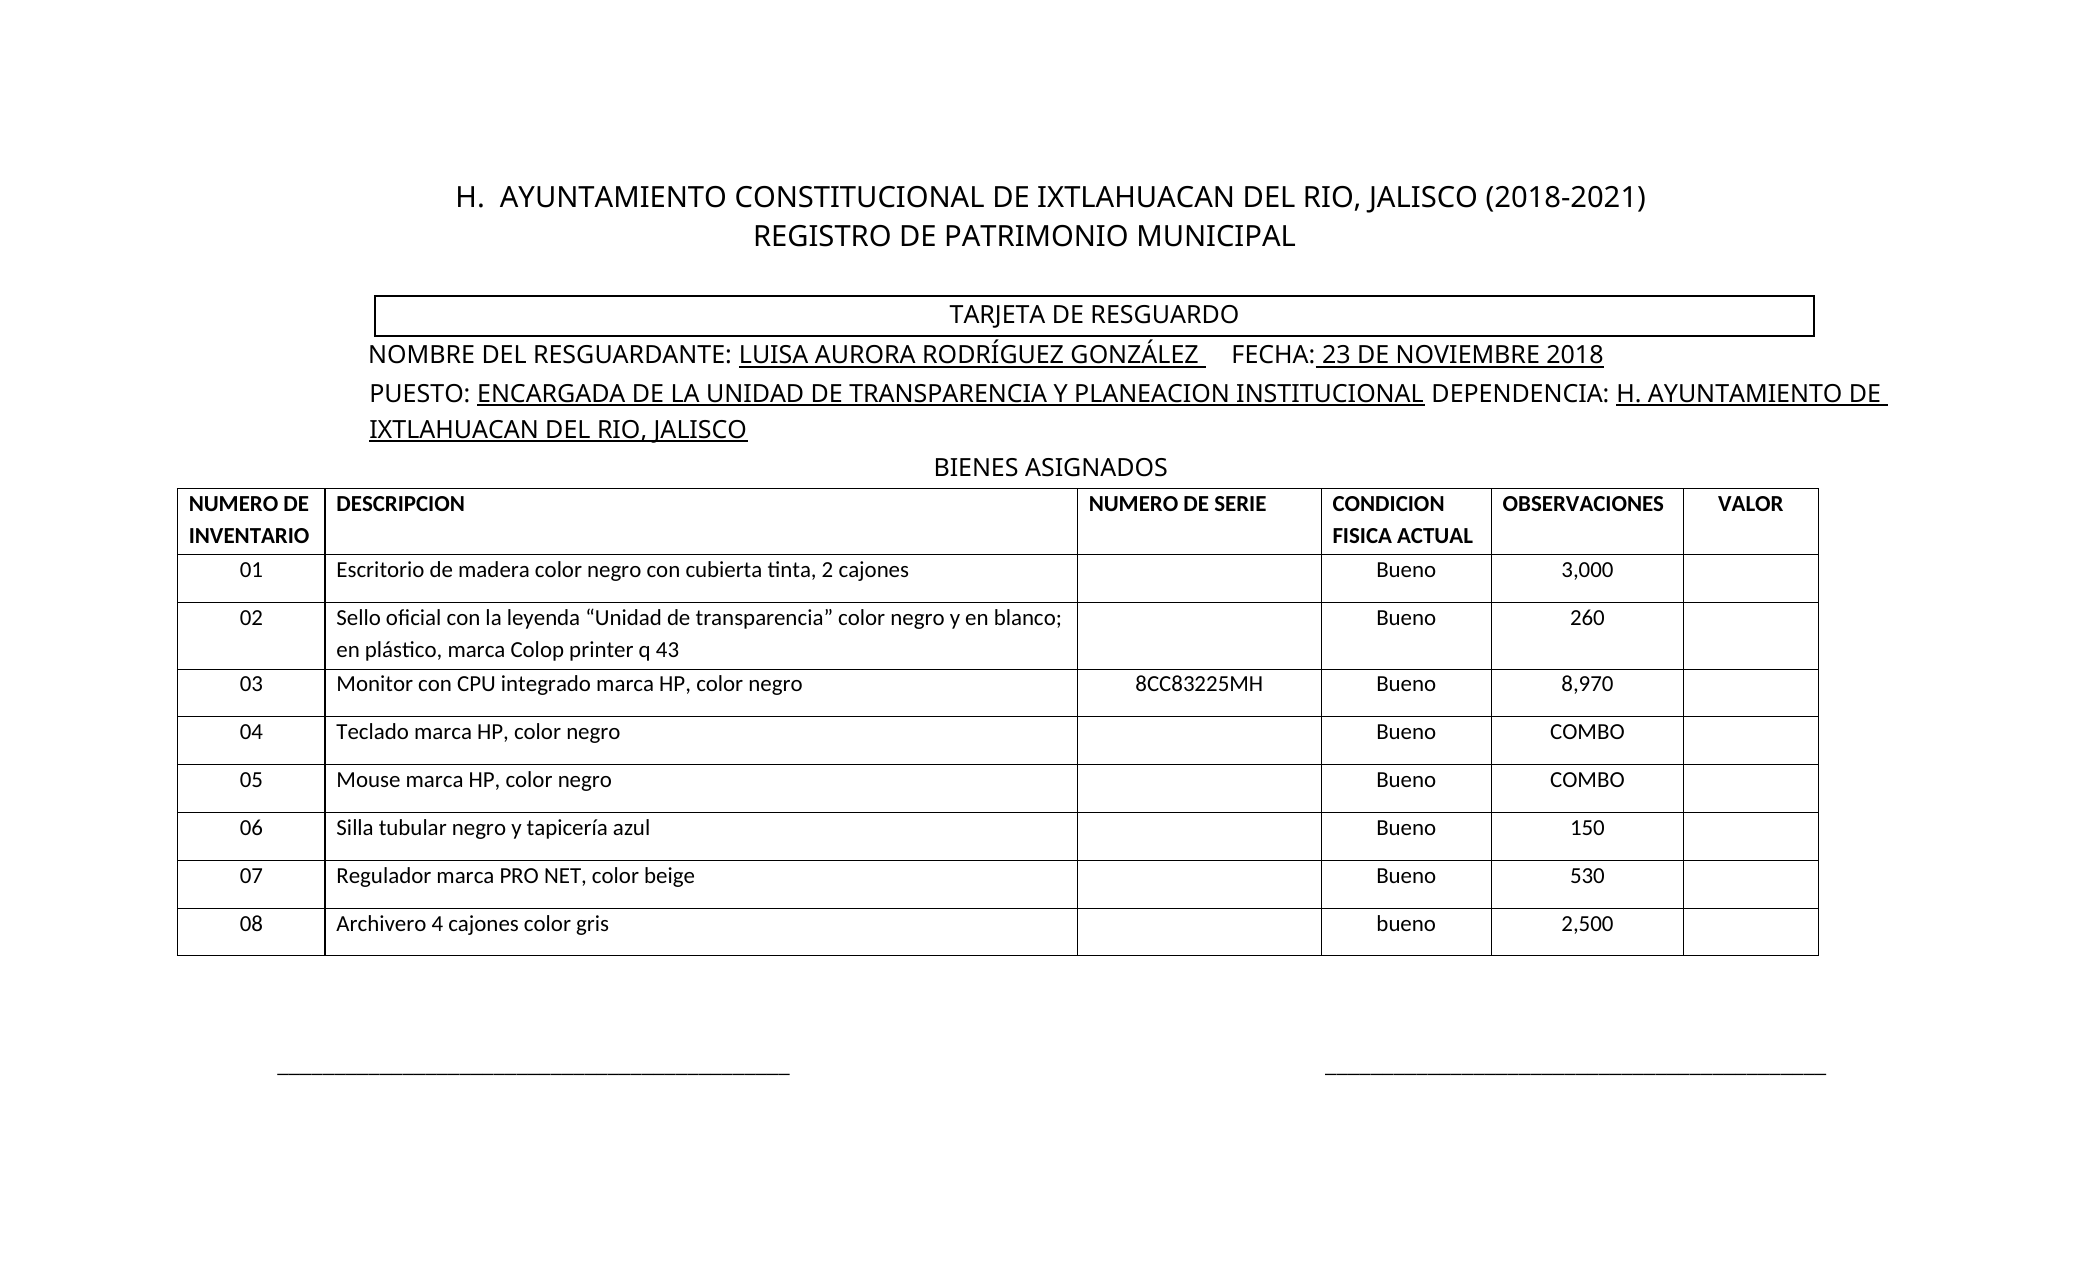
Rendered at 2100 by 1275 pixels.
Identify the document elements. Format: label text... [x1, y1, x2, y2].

text _____________________________________________ ____________________________________________ [148, 1050, 1952, 1078]
table_cell 04 [178, 717, 324, 764]
table_cell Escritorio de madera color negro con cubierta tinta, 2 cajones [326, 555, 1077, 602]
table_cell 01 [178, 555, 324, 602]
table_header OBSERVACIONES [1492, 489, 1683, 554]
table_cell 260 [1492, 603, 1683, 668]
table_header VALOR [1684, 489, 1818, 554]
table_cell Mouse marca HP, color negro [326, 765, 1077, 812]
table_cell 8,970 [1492, 670, 1683, 716]
table_cell [1684, 555, 1818, 602]
table_cell [1684, 670, 1818, 716]
table_cell 8CC83225MH [1078, 670, 1321, 716]
table_cell Bueno [1322, 603, 1491, 668]
table_cell 05 [178, 765, 324, 812]
table_cell [1078, 603, 1321, 668]
table_cell Bueno [1322, 717, 1491, 764]
table_cell [1684, 717, 1818, 764]
table_cell COMBO [1492, 717, 1683, 764]
text BIENES ASIGNADOS [148, 450, 1952, 484]
table_cell Bueno [1322, 813, 1491, 860]
table_cell 2,500 [1492, 909, 1683, 955]
table_cell [1078, 717, 1321, 764]
table_cell Bueno [1322, 765, 1491, 812]
table_cell [1078, 765, 1321, 812]
table_cell [1684, 909, 1818, 955]
table_cell Archivero 4 cajones color gris [326, 909, 1077, 955]
table_cell 03 [178, 670, 324, 716]
table_cell 07 [178, 861, 324, 908]
table_header CONDICION FISICA ACTUAL [1322, 489, 1491, 554]
table_cell [1684, 861, 1818, 908]
table_cell Regulador marca PRO NET, color beige [326, 861, 1077, 908]
table_cell 3,000 [1492, 555, 1683, 602]
table_cell Sello oficial con la leyenda “Unidad de transparencia” color negro y en blanco; en plástico, marca Colop printer q 43 [326, 603, 1077, 668]
table_cell [1684, 603, 1818, 668]
table_cell Bueno [1322, 555, 1491, 602]
table_cell Bueno [1322, 670, 1491, 716]
table_cell bueno [1322, 909, 1491, 955]
table_cell Teclado marca HP, color negro [326, 717, 1077, 764]
text H. AYUNTAMIENTO CONSTITUCIONAL DE IXTLAHUACAN DEL RIO, JALISCO (2018-2021) [148, 177, 1954, 215]
table_cell [1078, 909, 1321, 955]
table_cell Silla tubular negro y tapicería azul [326, 813, 1077, 860]
table_cell [1078, 813, 1321, 860]
table_header NUMERO DE SERIE [1078, 489, 1321, 554]
table_header DESCRIPCION [326, 489, 1077, 554]
table_cell 08 [178, 909, 324, 955]
table_header NUMERO DE INVENTARIO [178, 489, 324, 554]
table_cell Monitor con CPU integrado marca HP, color negro [326, 670, 1077, 716]
table_cell COMBO [1492, 765, 1683, 812]
table_cell 06 [178, 813, 324, 860]
text PUESTO: ENCARGADA DE LA UNIDAD DE TRANSPARENCIA Y PLANEACION INSTITUCIONAL DEPENDENCIA: H. AYUNTAMIENTO DE IXTLAHUACAN DEL RIO, JALISCO [369, 376, 1952, 445]
text REGISTRO DE PATRIMONIO MUNICIPAL [148, 215, 1952, 254]
table_cell 150 [1492, 813, 1683, 860]
table_cell Bueno [1322, 861, 1491, 908]
table_cell [1684, 813, 1818, 860]
table_cell 02 [178, 603, 324, 668]
table_cell 530 [1492, 861, 1683, 908]
table_header TARJETA DE RESGUARDO [376, 297, 1813, 335]
table_cell [1078, 861, 1321, 908]
table_cell [1078, 555, 1321, 602]
text NOMBRE DEL RESGUARDANTE: LUISA AURORA RODRÍGUEZ GONZÁLEZ FECHA: 23 DE NOVIEMBRE 2018 [148, 337, 1952, 371]
table_cell [1684, 765, 1818, 812]
